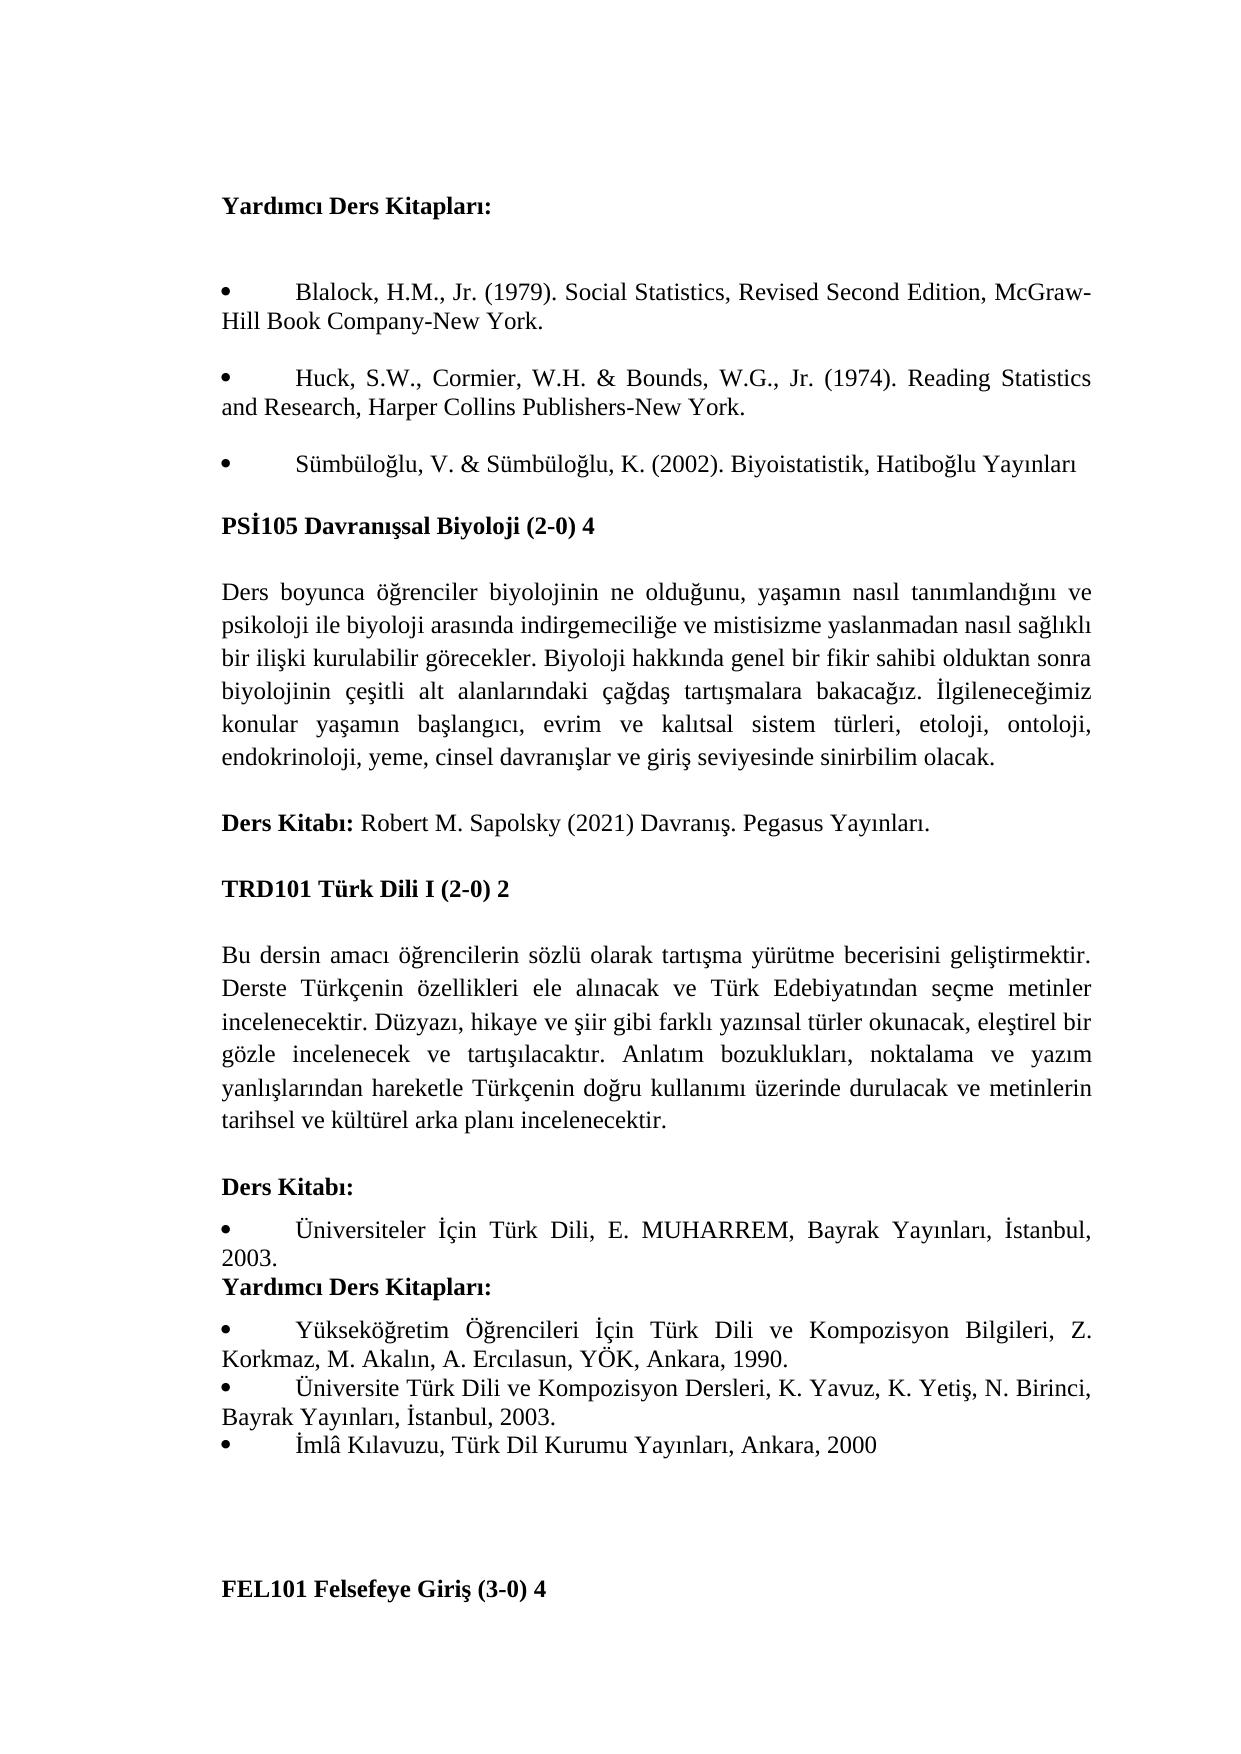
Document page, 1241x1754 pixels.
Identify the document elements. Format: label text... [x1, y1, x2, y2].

list Üniversite Türk Dili ve Kompozisyon Dersleri, K. Yavuz, K. Yetiş, N. Birinci, Bayrak Yayınları, İstanbul, 2003. [221, 1373, 1093, 1430]
text Yardımcı Ders Kitapları: [221, 191, 1093, 219]
text Yardımcı Ders Kitapları: [221, 1272, 1093, 1301]
list Huck, S.W., Cormier, W.H. & Bounds, W.G., Jr. (1974). Reading Statistics and Research, Harper Collins Publishers-New York. [221, 363, 1093, 421]
list Yükseköğretim Öğrencileri İçin Türk Dili ve Kompozisyon Bilgileri, Z. Korkmaz, M. Akalın, A. Ercılasun, YÖK, Ankara, 1990. [221, 1315, 1093, 1373]
text TRD101 Türk Dili I (2-0) 2 [221, 874, 1093, 903]
list İmlâ Kılavuzu, Türk Dil Kurumu Yayınları, Ankara, 2000 [221, 1430, 1093, 1459]
text PSİ105 Davranışsal Biyoloji (2-0) 4 [221, 511, 1093, 540]
text FEL101 Felsefeye Giriş (3-0) 4 [221, 1574, 1093, 1603]
text Ders Kitabı: Robert M. Sapolsky (2021) Davranış. Pegasus Yayınları. [221, 808, 1093, 837]
list Blalock, H.M., Jr. (1979). Social Statistics, Revised Second Edition, McGraw-Hill Book Company-New York. [221, 277, 1093, 334]
text Ders boyunca öğrenciler biyolojinin ne olduğunu, yaşamın nasıl tanımlandığını ve psikoloji ile biyoloji arasında indirgemeciliğe ve mistisizme yaslanmadan nasıl sağlıklı bir ilişki kurulabilir görecekler. Biyoloji hakkında genel bir fikir sahibi olduktan sonra biyolojinin çeşitli alt alanlarındaki çağdaş tartışmalara bakacağız. İlgileneceğimiz konular yaşamın başlangıcı, evrim ve kalıtsal sistem türleri, etoloji, ontoloji, endokrinoloji, yeme, cinsel davranışlar ve giriş seviyesinde sinirbilim olacak. [221, 577, 1093, 771]
text Bu dersin amacı öğrencilerin sözlü olarak tartışma yürütme becerisini geliştirmektir. Derste Türkçenin özellikleri ele alınacak ve Türk Edebiyatından seçme metinler incelenecektir. Düzyazı, hikaye ve şiir gibi farklı yazınsal türler okunacak, eleştirel bir gözle incelenecek ve tartışılacaktır. Anlatım bozuklukları, noktalama ve yazım yanlışlarından hareketle Türkçenin doğru kullanımı üzerinde durulacak ve metinlerin tarihsel ve kültürel arka planı incelenecektir. [221, 941, 1093, 1134]
list Sümbüloğlu, V. & Sümbüloğlu, K. (2002). Biyoistatistik, Hatiboğlu Yayınları [221, 449, 1093, 478]
list Üniversiteler İçin Türk Dili, E. MUHARREM, Bayrak Yayınları, İstanbul, 2003. [221, 1215, 1093, 1272]
text Ders Kitabı: [221, 1172, 1093, 1200]
